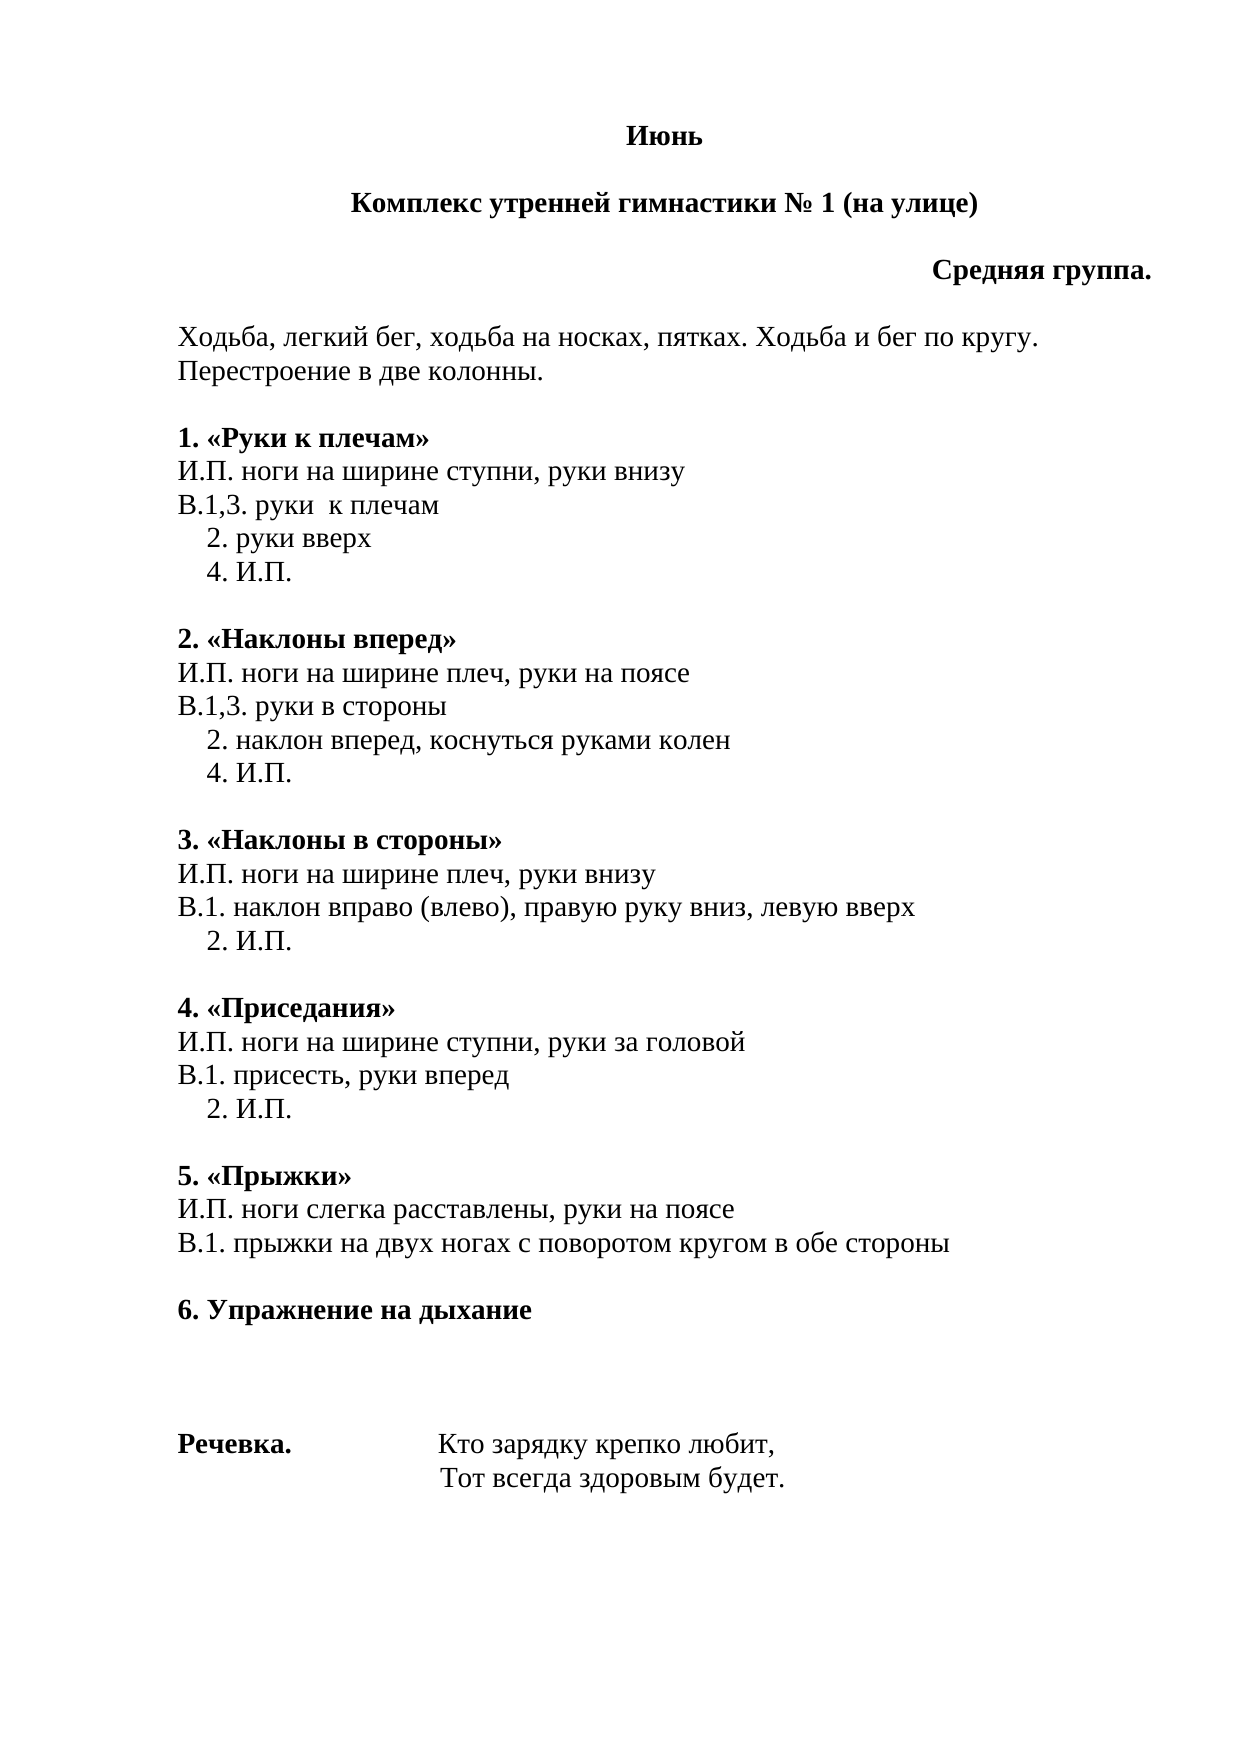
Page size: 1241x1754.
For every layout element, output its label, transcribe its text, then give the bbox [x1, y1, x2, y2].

text И.П. ноги слегка расставлены, руки на поясе [177, 1191, 1152, 1225]
text В.1,3. руки к плечам [177, 487, 1152, 521]
text Речевка. Кто зарядку крепко любит, [177, 1426, 1152, 1460]
text 4. И.П. [177, 755, 1152, 789]
text 4. И.П. [177, 554, 1152, 588]
text 2. «Наклоны вперед» [177, 621, 1152, 655]
text 2. И.П. [177, 1091, 1152, 1124]
text 5. «Прыжки» [177, 1158, 1152, 1191]
text 2. наклон вперед, коснуться руками колен [177, 722, 1152, 755]
text Тот всегда здоровым будет. [177, 1460, 1152, 1493]
text 6. Упражнение на дыхание [177, 1292, 1152, 1326]
text 3. «Наклоны в стороны» [177, 822, 1152, 856]
text Средняя группа. [177, 252, 1152, 286]
text В.1. наклон вправо (влево), правую руку вниз, левую вверх [177, 889, 1152, 923]
text 4. «Приседания» [177, 990, 1152, 1024]
text 2. И.П. [177, 923, 1152, 957]
text Ходьба, легкий бег, ходьба на носках, пятках. Ходьба и бег по кругу. Перестроение в две колонны. [177, 319, 1152, 386]
text И.П. ноги на ширине плеч, руки на поясе [177, 655, 1152, 688]
text 2. руки вверх [177, 521, 1152, 554]
text Комплекс утренней гимнастики № 1 (на улице) [177, 185, 1152, 219]
text В.1. прыжки на двух ногах с поворотом кругом в обе стороны [177, 1225, 1152, 1258]
text В.1. присесть, руки вперед [177, 1057, 1152, 1091]
text 1. «Руки к плечам» [177, 420, 1152, 453]
text И.П. ноги на ширине плеч, руки внизу [177, 856, 1152, 889]
text И.П. ноги на ширине ступни, руки за головой [177, 1024, 1152, 1057]
text Июнь [177, 118, 1152, 152]
text И.П. ноги на ширине ступни, руки внизу [177, 453, 1152, 487]
text В.1,3. руки в стороны [177, 688, 1152, 722]
